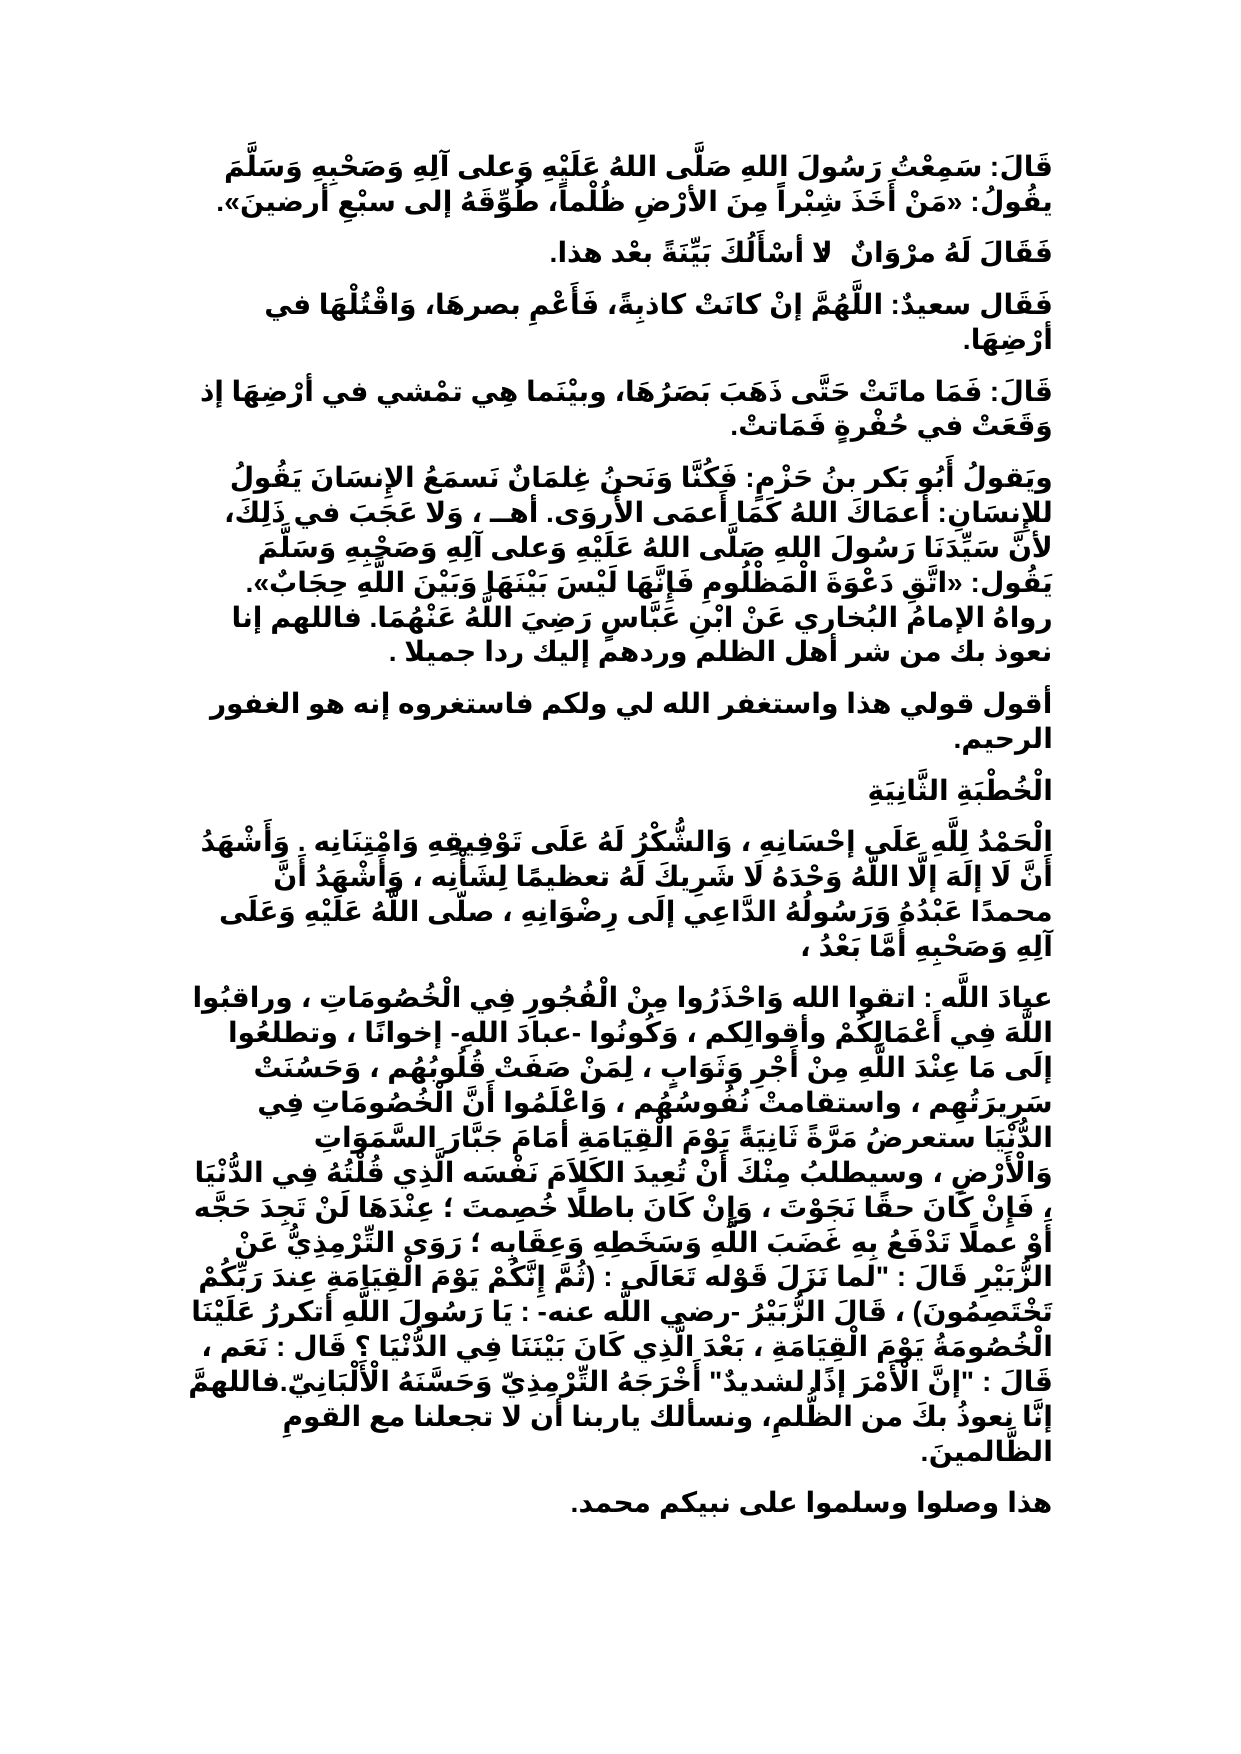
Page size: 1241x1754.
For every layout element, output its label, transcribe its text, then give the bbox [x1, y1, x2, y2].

text ويَقولُ أَبُو بَكر بنُ حَزْمٍ: فَكُنَّا وَنَحنُ غِلمَانٌ نَسمَعُ الإِنسَانَ يَقُولُ للإِنسَانِ: أَعمَاكَ اللهُ كَمَا أَعمَى الأَروَى. أهــ ، وَلا عَجَبَ في ذَلِكَ، لأنَّ سَيِّدَنَا رَسُولَ اللهِ صَلَّى اللهُ عَلَيْهِ وَعلى آلِهِ وَصَحْبِهِ وَسَلَّمَ يَقُول: «اتَّقِ دَعْوَةَ الْمَظْلُومِ فَإِنَّهَا لَيْسَ بَيْنَهَا وَبَيْنَ اللَّهِ حِجَابٌ». رواهُ الإمامُ البُخاري عَنْ ابْنِ عَبَّاسٍ رَضِيَ اللَّهُ عَنْهُمَا. فاللهم إنا نعوذ بك من شر أهل الظلم وردهم إليك ردا جميلا . [187, 461, 1053, 668]
text فَقَالَ لَهُ مرْوَانٌ: لا أسْأَلُكَ بَيِّنَةً بعْد هذا. [187, 236, 1053, 269]
text قَالَ: سَمِعْتُ رَسُولَ اللهِ صَلَّى اللهُ عَلَيْهِ وَعلى آلِهِ وَصَحْبِهِ وَسَلَّمَ يقُولُ: «مَنْ أَخَذَ شِبْراً مِنَ الأرْضِ ظُلْماً، طُوِّقَهُ إلى سبْعِ أرضينَ». [187, 150, 1053, 217]
text هذا وصلوا وسلموا على نبيكم محمد. [187, 1486, 1053, 1519]
text عبادَ اللَّه : اتقوا الله وَاحْذَرُوا مِنْ الْفُجُورِ فِي الْخُصُومَاتِ ، وراقبُوا اللَّهَ فِي أَعْمَالِكُمْ وأقوالِكم ، وَكُونُوا -عبادَ اللهِ- إخوانًا ، وتطلعُوا إلَى مَا عِنْدَ اللَّهِ مِنْ أَجْرِ وَثَوَابٍ ، لِمَنْ صَفَتْ قُلُوبُهُم ، وَحَسُنَتْ سَرِيرَتُهِم ، واستقامتْ نُفُوسُهُم ، وَاعْلَمُوا أَنَّ الْخُصُومَاتِ فِي الدُّنْيَا ستعرضُ مَرَّةً ثَانِيَةً يَوْمَ الْقِيَامَةِ أمَامَ جَبَّارَ السَّمَوَاتِ وَالْأَرْضِ ، وسيطلبُ مِنْكَ أَنْ تُعِيدَ الكَلاَمَ نَفْسَه الَّذِي قُلْتُهُ فِي الدُّنْيَا ، فَإِنْ كَانَ حقًا نَجَوْتَ ، وَإِنْ كَانَ باطلًا خُصِمتَ ؛ عِنْدَهَا لَنْ تَجِدَ حَجَّه أَوْ عملًا تَدْفَعُ بِهِ غَضَبَ اللَّهِ وَسَخَطِهِ وَعِقَابِه ؛ رَوَى التِّرْمِذِيُّ عَنْ الزُّبَيْرِ قَالَ : "لما نَزَلَ قَوْله تَعَالَى : (ثُمَّ إِنَّكُمْ يَوْمَ الْقِيَامَةِ عِندَ رَبِّكُمْ تَخْتَصِمُونَ) ، قَالَ الزُّبَيْرُ -رضي اللَّه عنه- : يَا رَسُولَ اللَّهِ أتكررُ عَلَيْنَا الْخُصُومَةُ يَوْمَ الْقِيَامَةِ ، بَعْدَ الَّذِي كَانَ بَيْنَنَا فِي الدُّنْيَا ؟ قَال : نَعَم ، قَالَ : "إنَّ الْأَمْرَ إذًا لشديدٌ" أَخْرَجَهُ التِّرْمِذِيّ وَحَسَّنَهُ الْأَلْبَانِيّ.فاللهمَّ إنَّا نعوذُ بكَ من الظُّلمِ، ونسألك ياربنا أن لا تجعلنا مع القومِ الظَّالمينَ. [187, 981, 1053, 1467]
text فَقَال سعيدٌ: اللَّهُمَّ إنْ كانَتْ كاذبِةً، فَأَعْمِ بصرهَا، وَاقْتُلْهَا في أرْضِهَا. [187, 288, 1053, 355]
text الْخُطْبَةِ الثَّانِيَةِ [187, 773, 1053, 806]
text قَالَ: فَمَا ماتَتْ حَتَّى ذَهَبَ بَصَرُهَا، وبيْنَما هِي تمْشي في أرْضِهَا إذ وَقَعَتْ في حُفْرةٍ فَمَاتتْ. [187, 374, 1053, 442]
text أقول قولي هذا واستغفر الله لي ولكم فاستغروه إنه هو الغفور الرحيم. [187, 687, 1053, 754]
text الْحَمْدُ لِلَّهِ عَلَى إحْسَانِهِ ، وَالشُّكْرُ لَهُ عَلَى تَوْفِيقِهِ وَامْتِنَانِه . وَأَشْهَدُ أَنَّ لَا إلَهَ إلَّا اللَّهُ وَحْدَهُ لَا شَرِيكَ لَهُ تعظيمًا لِشَأْنِه ، وَأَشْهَدُ أَنَّ محمدًا عَبْدُهُ وَرَسُولُهُ الدَّاعِي إلَى رِضْوَانِهِ ، صلّى اللَّهُ عَلَيْهِ وَعَلَى آلِهِ وَصَحْبِهِ أَمَّا بَعْدُ ، [187, 825, 1053, 962]
